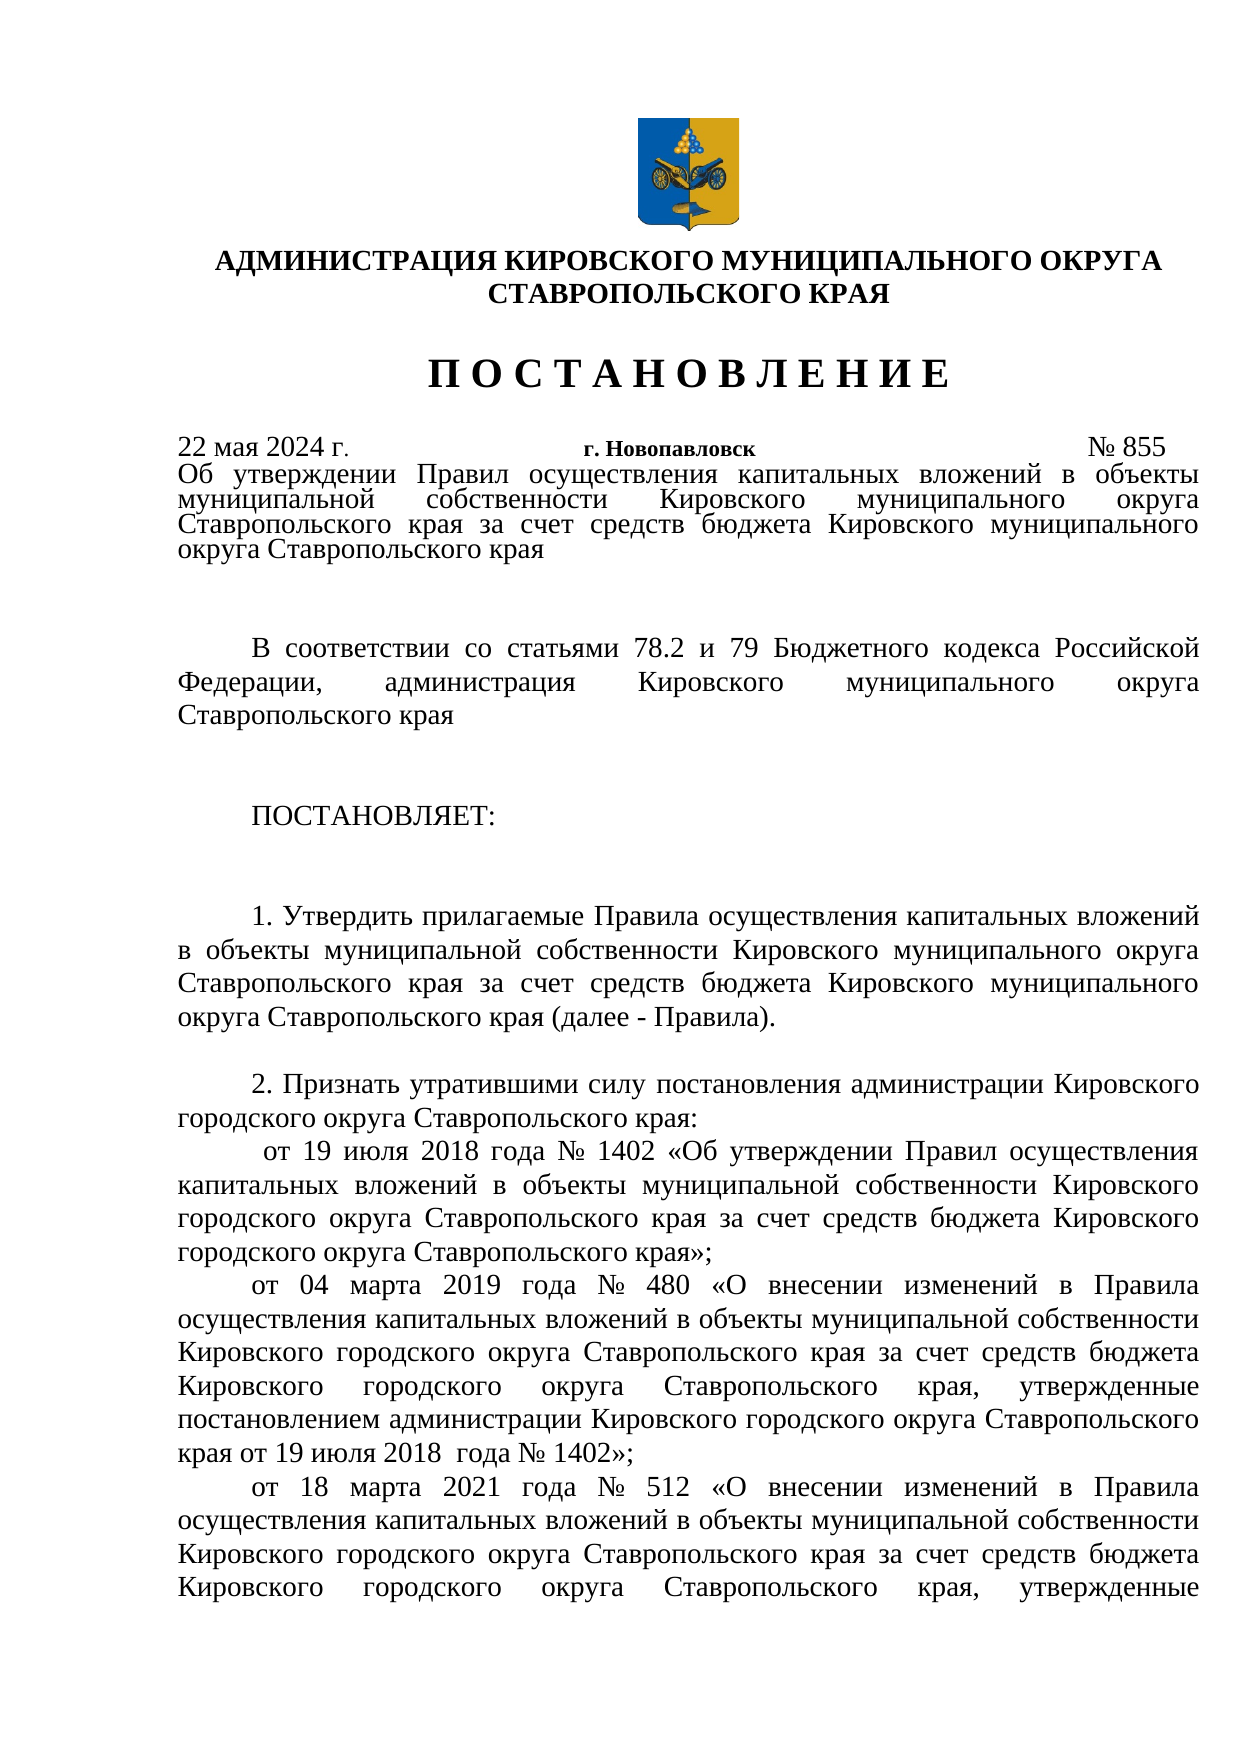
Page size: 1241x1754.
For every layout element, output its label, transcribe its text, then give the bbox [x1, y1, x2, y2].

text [177, 1469, 1200, 1603]
text от 19 июля 2018 года № 1402 «Об утверждении Правил осуществления капитальных вложений в объекты муниципальной собственности Кировского городского округа Ставропольского края за счет средств бюджета Кировского городского округа Ставропольского края»; [177, 1133, 1200, 1267]
text Об утверждении Правил осуществления капитальных вложений в объекты муниципальной собственности Кировского муниципального округа Ставропольского края за счет средств бюджета Кировского муниципального округа Ставропольского края [177, 463, 1200, 563]
text 22 мая 2024 г. г. Новопавловск № 855 [177, 429, 1189, 463]
text 1. Утвердить прилагаемые Правила осуществления капитальных вложений в объекты муниципальной собственности Кировского муниципального округа Ставропольского края за счет средств бюджета Кировского муниципального округа Ставропольского края (далее - Правила). [177, 898, 1200, 1033]
text 2. Признать утратившими силу постановления администрации Кировского городского округа Ставропольского края: [177, 1066, 1200, 1133]
text ПОСТАНОВЛЯЕТ: [177, 798, 1200, 831]
text СТАВРОПОЛЬСКОГО КРАЯ [177, 276, 1200, 310]
text В соответствии со статьями 78.2 и 79 Бюджетного кодекса Российской Федерации, администрация Кировского муниципального округа Ставропольского края [177, 630, 1200, 731]
text АДМИНИСТРАЦИЯ КИРОВСКОГО МУНИЦИПАЛЬНОГО ОКРУГА [177, 243, 1200, 276]
text П О С Т А Н О В Л Е Н И Е [177, 348, 1200, 396]
text от 04 марта 2019 года № 480 «О внесении изменений в Правила осуществления капитальных вложений в объекты муниципальной собственности Кировского городского округа Ставропольского края за счет средств бюджета Кировского городского округа Ставропольского края, утвержденные постановлением администрации Кировского городского округа Ставропольского края от 19 июля 2018 года № 1402»; [177, 1267, 1200, 1469]
picture [638, 118, 740, 231]
